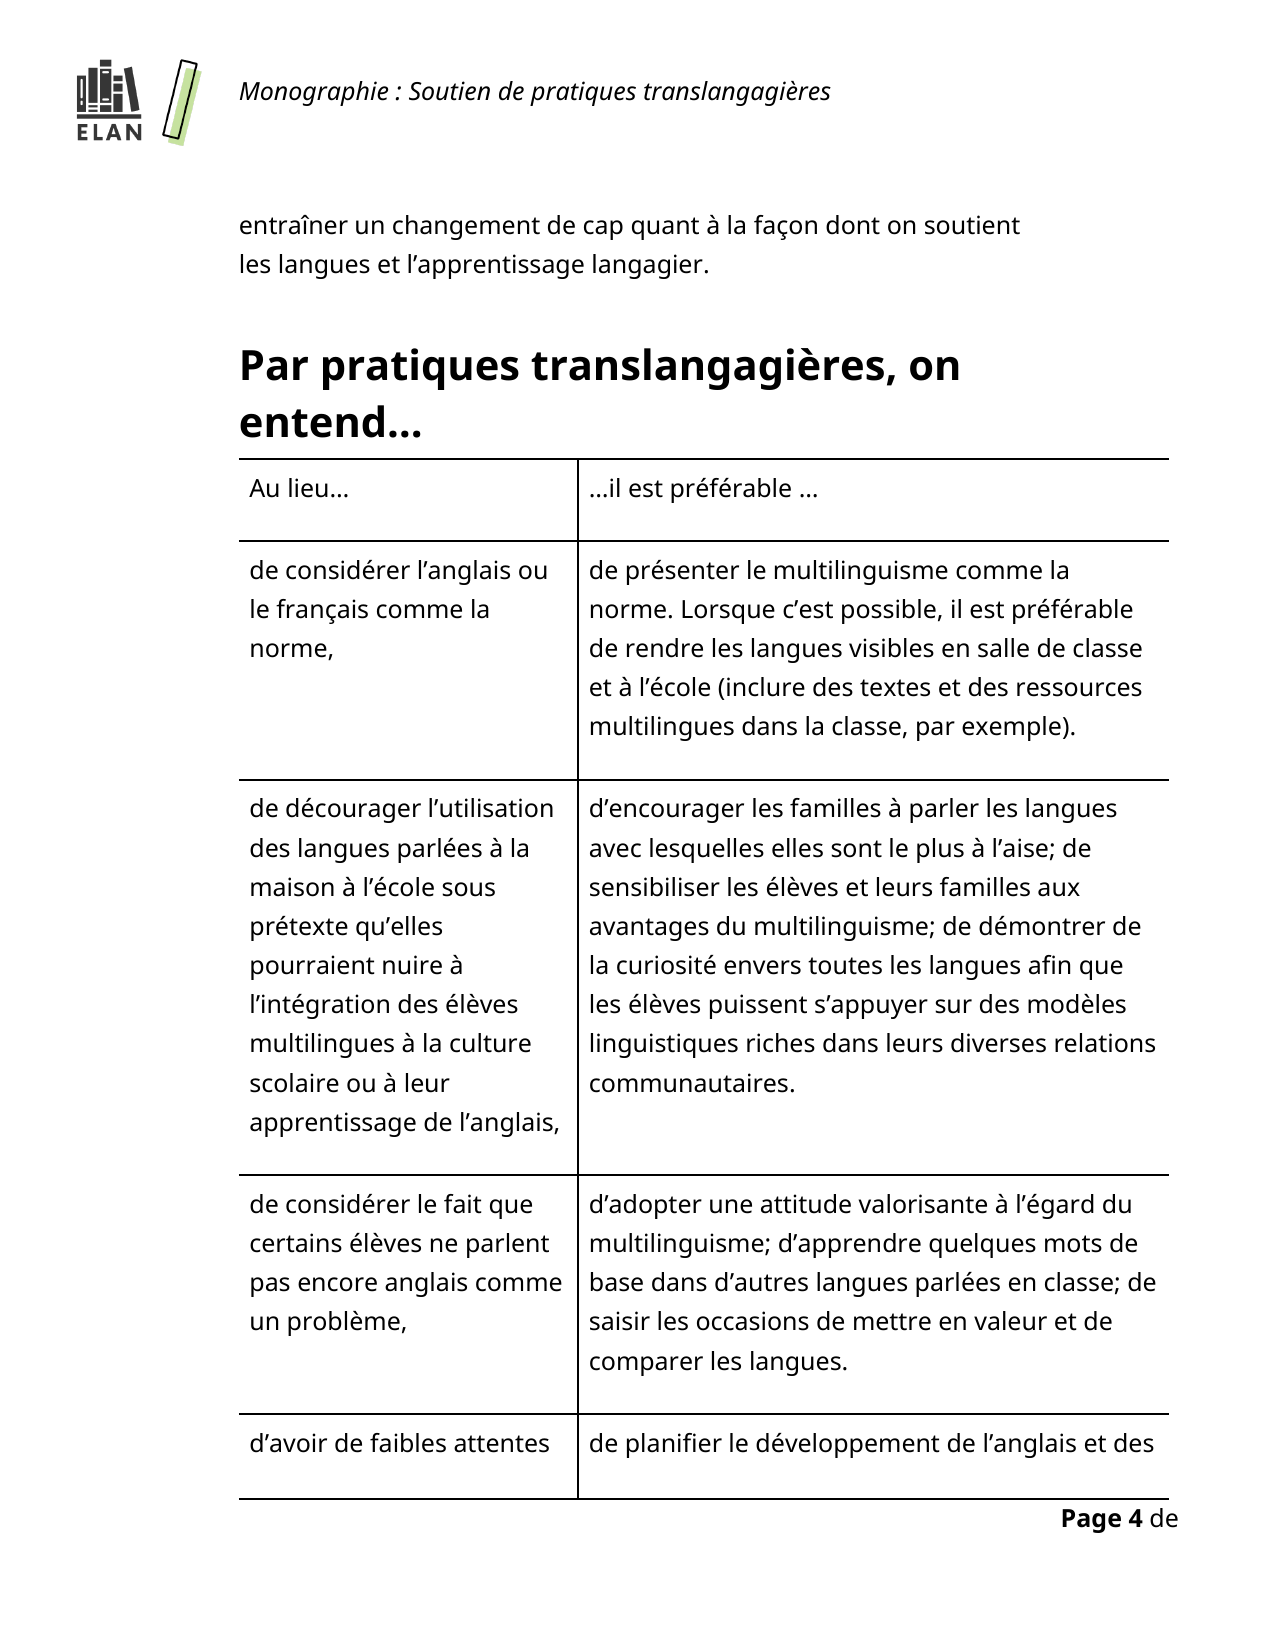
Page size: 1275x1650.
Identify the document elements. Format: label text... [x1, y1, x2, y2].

table_header Au lieu… [239, 460, 577, 540]
table_header …il est préférable … [579, 460, 1169, 540]
table_cell de décourager l’utilisation des langues parlées à la maison à l’école sous prétexte qu’elles pourraient nuire à l’intégration des élèves multilingues à la culture scolaire ou à leur apprentissage de l’anglais, [239, 781, 577, 1174]
table_cell d’encourager les familles à parler les langues avec lesquelles elles sont le plus à l’aise; de sensibiliser les élèves et leurs familles aux avantages du multilinguisme; de démontrer de la curiosité envers toutes les langues afin que les élèves puissent s’appuyer sur des modèles linguistiques riches dans leurs diverses relations communautaires. [579, 781, 1169, 1174]
subtitle Par pratiques translangagières, on entend… [239, 336, 977, 449]
table_cell de considérer le fait que certains élèves ne parlent pas encore anglais comme un problème, [239, 1176, 577, 1413]
table_cell de présenter le multilinguisme comme la norme. Lorsque c’est possible, il est préférable de rendre les langues visibles en salle de classe et à l’école (inclure des textes et des ressources multilingues dans la classe, par exemple). [579, 542, 1169, 778]
table_cell d’adopter une attitude valorisante à l’égard du multilinguisme; d’apprendre quelques mots de base dans d’autres langues parlées en classe; de saisir les occasions de mettre en valeur et de comparer les langues. [579, 1176, 1169, 1413]
picture [75, 57, 204, 148]
table_cell de considérer l’anglais ou le français comme la norme, [239, 542, 577, 778]
table_cell d’avoir de faibles attentes envers les élèves multilingues parce qu’ils ne maîtrisent pas la langue d’enseignement, [239, 1415, 577, 1498]
